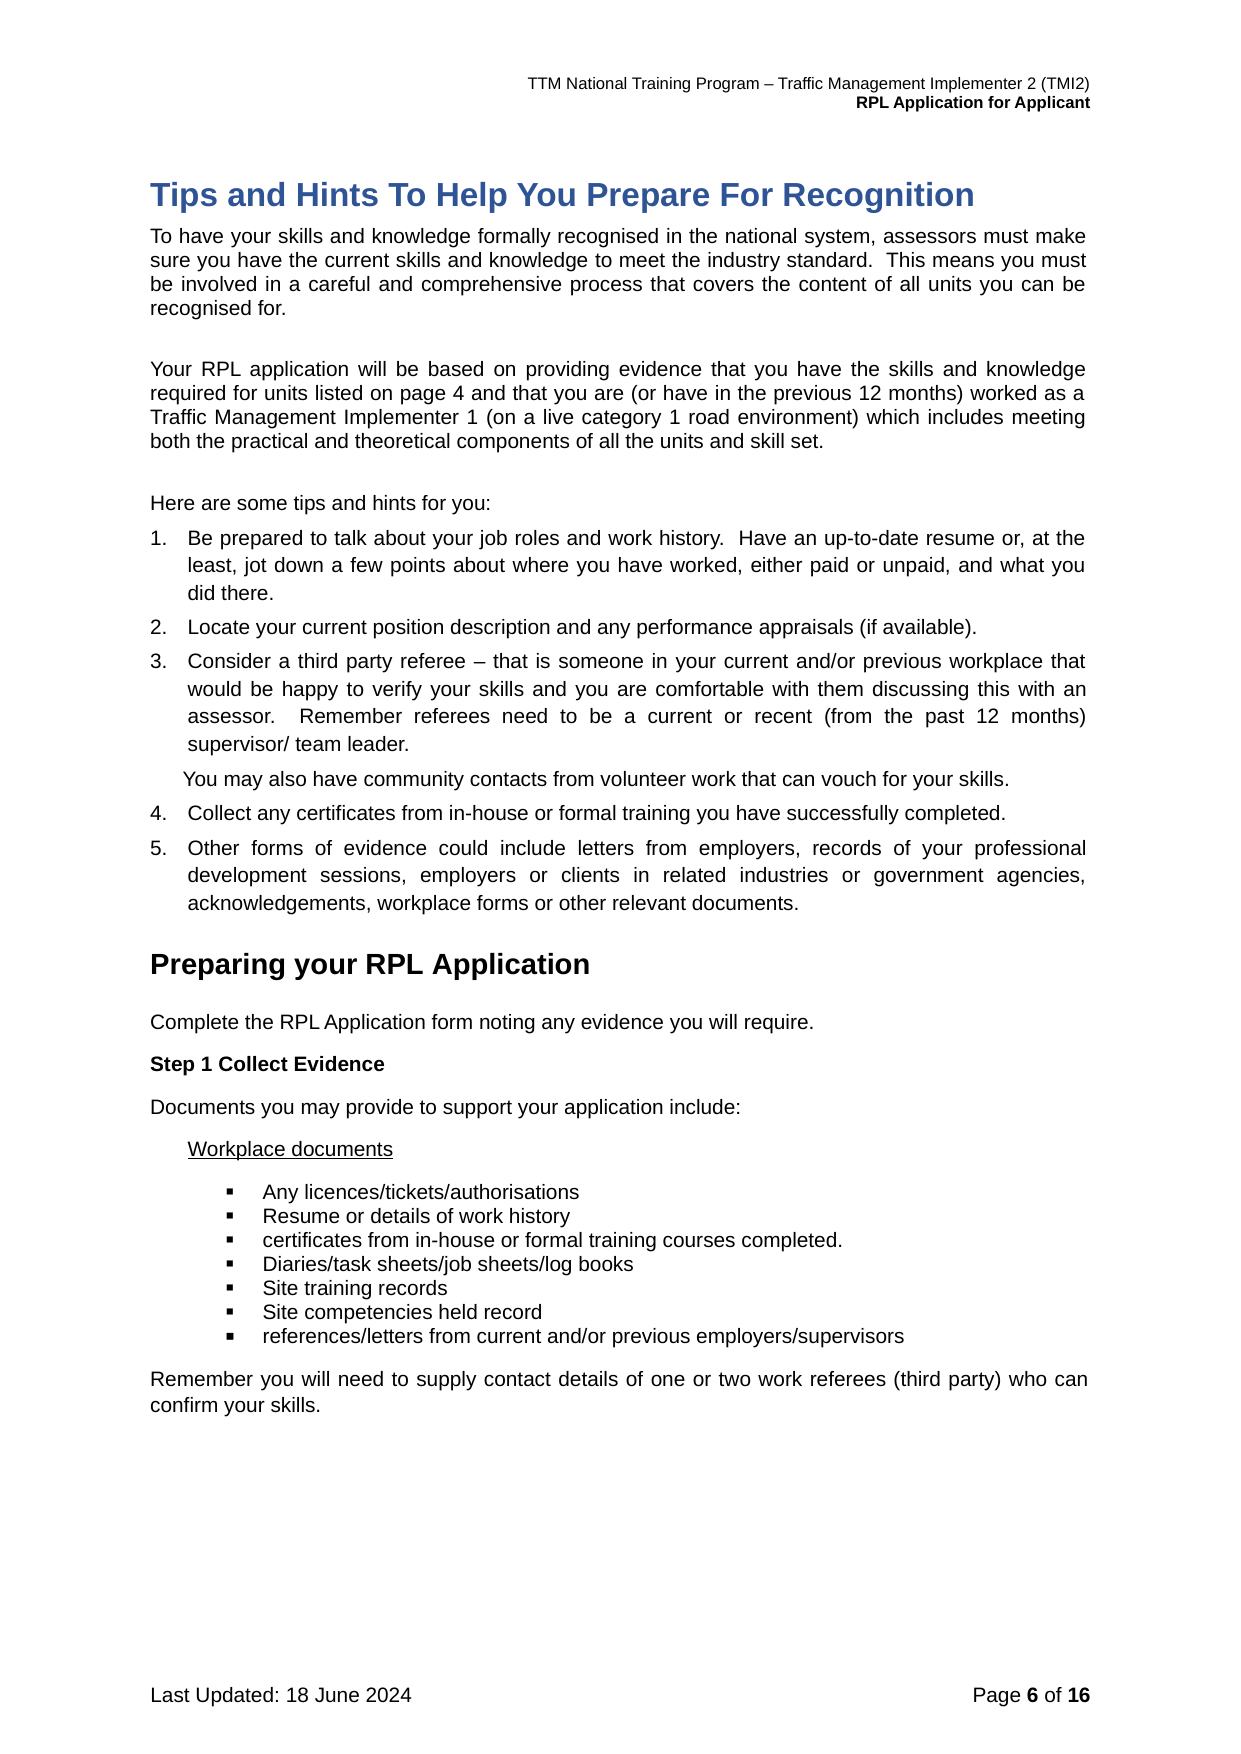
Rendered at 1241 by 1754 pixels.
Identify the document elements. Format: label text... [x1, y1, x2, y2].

text Remember you will need to supply contact details of one or two work referees (third party) who can confirm your skills. [150, 1367, 1090, 1416]
subtitle Preparing your RPL Application [150, 947, 1090, 981]
list Collect any certificates from in-house or formal training you have successfully completed. [150, 801, 1087, 825]
list certificates from in-house or formal training courses completed. [225, 1228, 1090, 1252]
list Other forms of evidence could include letters from employers, records of your professional development sessions, employers or clients in related industries or government agencies, acknowledgements, workplace forms or other relevant documents. [150, 835, 1087, 914]
list references/letters from current and/or previous employers/supervisors [225, 1324, 1090, 1348]
text Your RPL application will be based on providing evidence that you have the skills and knowledge required for units listed on page 4 and that you are (or have in the previous 12 months) worked as a Traffic Management Implementer 1 (on a live category 1 road environment) which includes meeting both the practical and theoretical components of all the units and skill set. [150, 357, 1087, 453]
text Step 1 Collect Evidence [150, 1052, 1090, 1076]
subtitle Tips and Hints To Help You Prepare For Recognition [150, 175, 1090, 213]
text Here are some tips and hints for you: [150, 491, 1087, 515]
text You may also have community contacts from volunteer work that can vouch for your skills. [182, 766, 1087, 790]
list Locate your current position description and any performance appraisals (if available). [150, 615, 1087, 639]
text Complete the RPL Application form noting any evidence you will require. [150, 1010, 1090, 1034]
list Resume or details of work history [225, 1204, 1090, 1228]
text To have your skills and knowledge formally recognised in the national system, assessors must make sure you have the current skills and knowledge to meet the industry standard. This means you must be involved in a careful and comprehensive process that covers the content of all units you can be recognised for. [150, 223, 1087, 319]
text Documents you may provide to support your application include: [150, 1095, 1090, 1119]
list Be prepared to talk about your job roles and work history. Have an up-to-date resume or, at the least, jot down a few points about where you have worked, either paid or unpaid, and what you did there. [150, 525, 1087, 604]
text Workplace documents [187, 1137, 1090, 1161]
list Site competencies held record [225, 1300, 1090, 1324]
list Consider a third party referee – that is someone in your current and/or previous workplace that would be happy to verify your skills and you are comfortable with them discussing this with an assessor. Remember referees need to be a current or recent (from the past 12 months) supervisor/ team leader. [150, 649, 1087, 756]
list Any licences/tickets/authorisations [225, 1180, 1090, 1204]
list Diaries/task sheets/job sheets/log books [225, 1252, 1090, 1276]
list Site training records [225, 1276, 1090, 1300]
